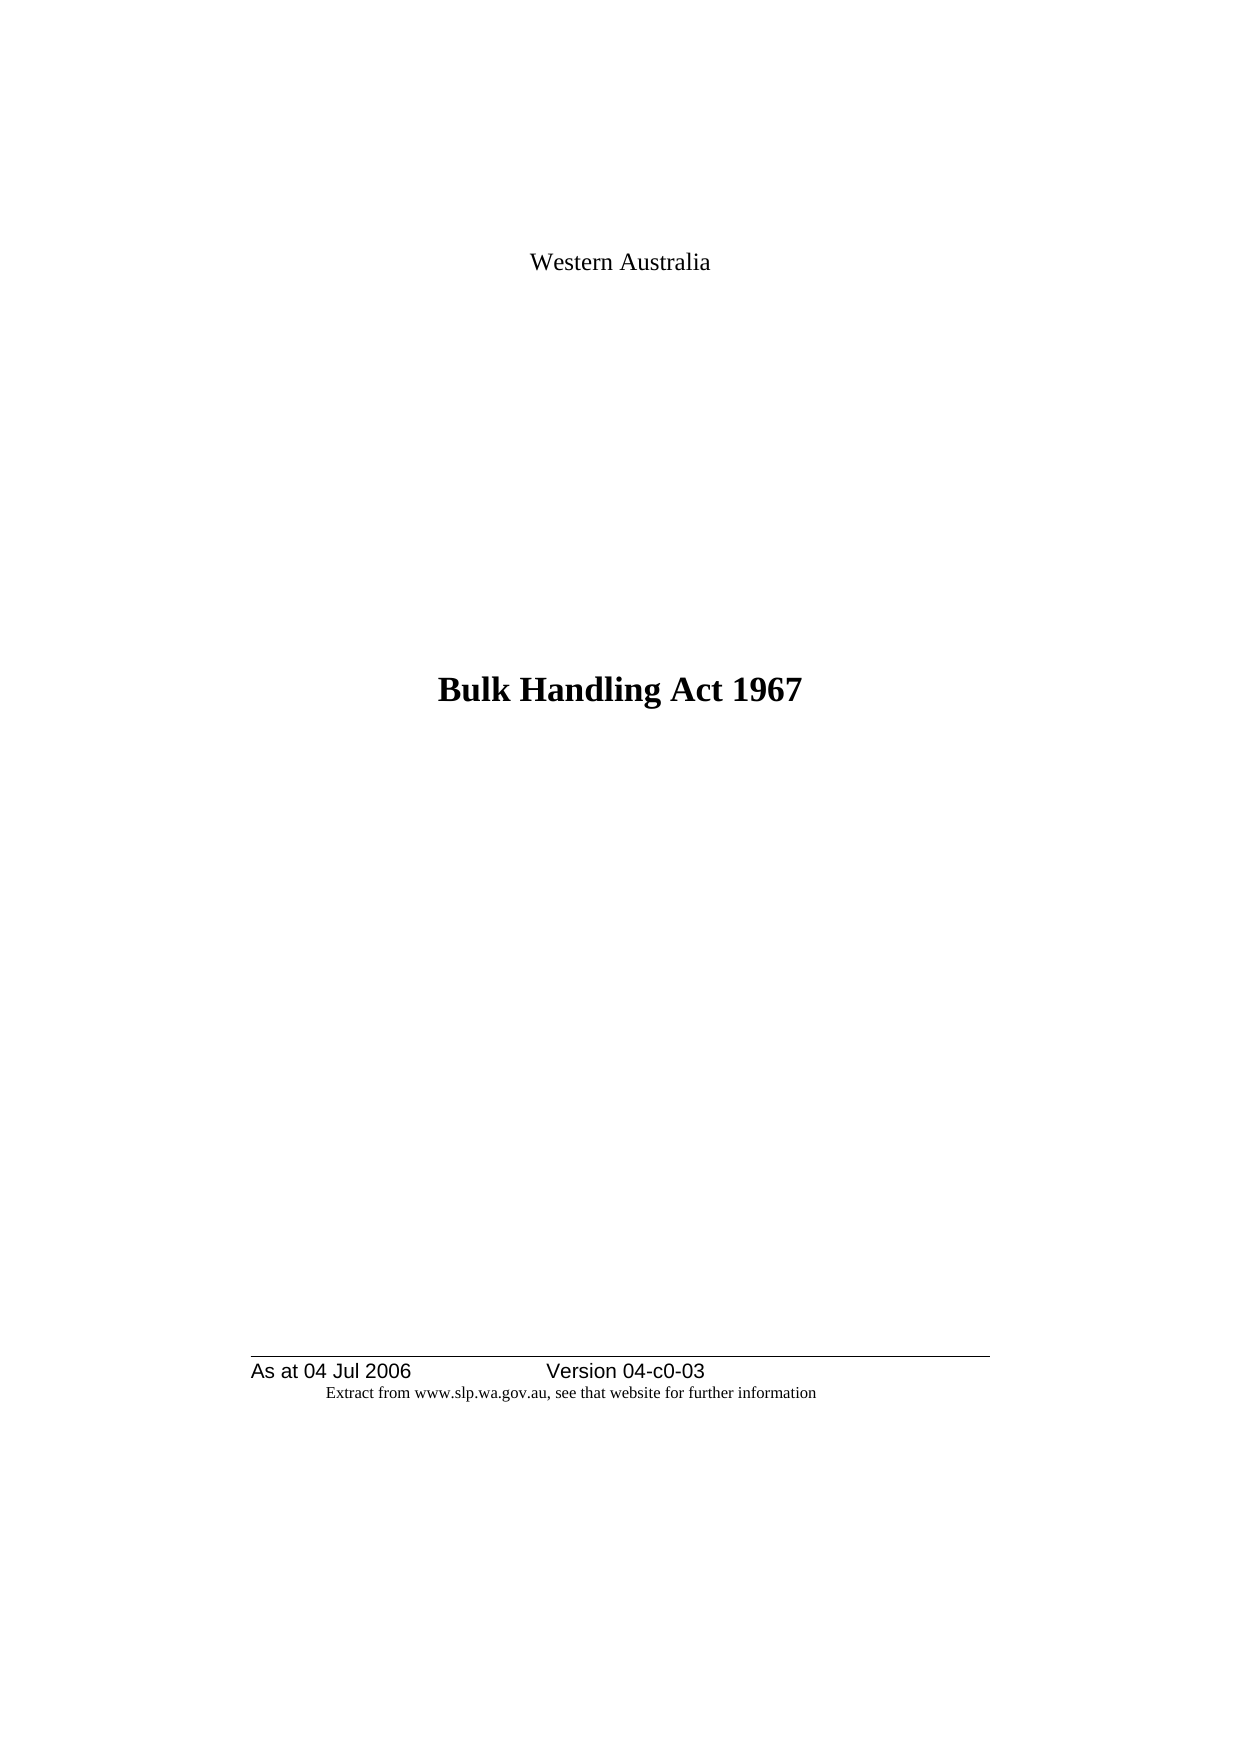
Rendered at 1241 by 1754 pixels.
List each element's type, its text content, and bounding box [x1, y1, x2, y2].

text Bulk Handling Act 1967 [251, 668, 990, 709]
text Western Australia [251, 247, 990, 276]
